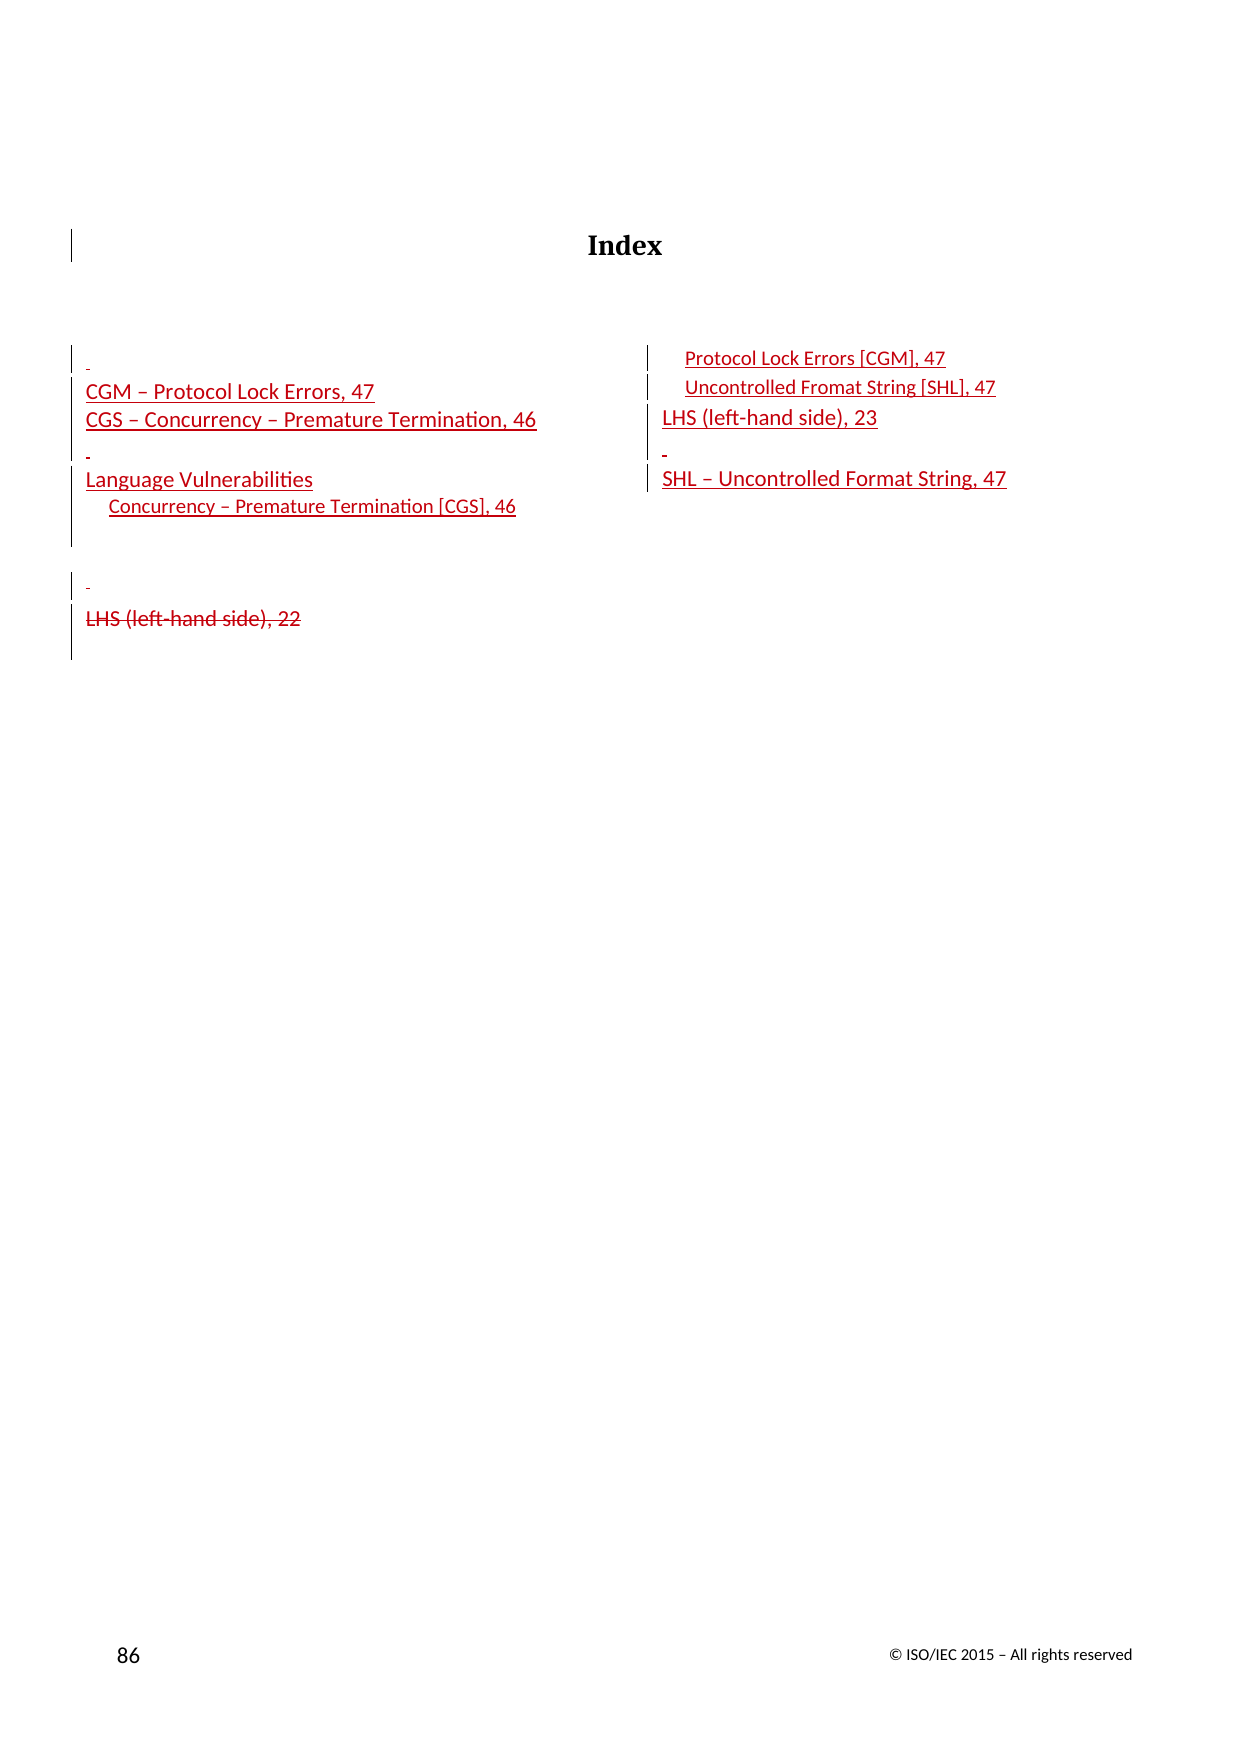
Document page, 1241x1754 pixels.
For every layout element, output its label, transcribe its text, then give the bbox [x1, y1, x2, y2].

subtitle Index [86, 229, 1164, 262]
